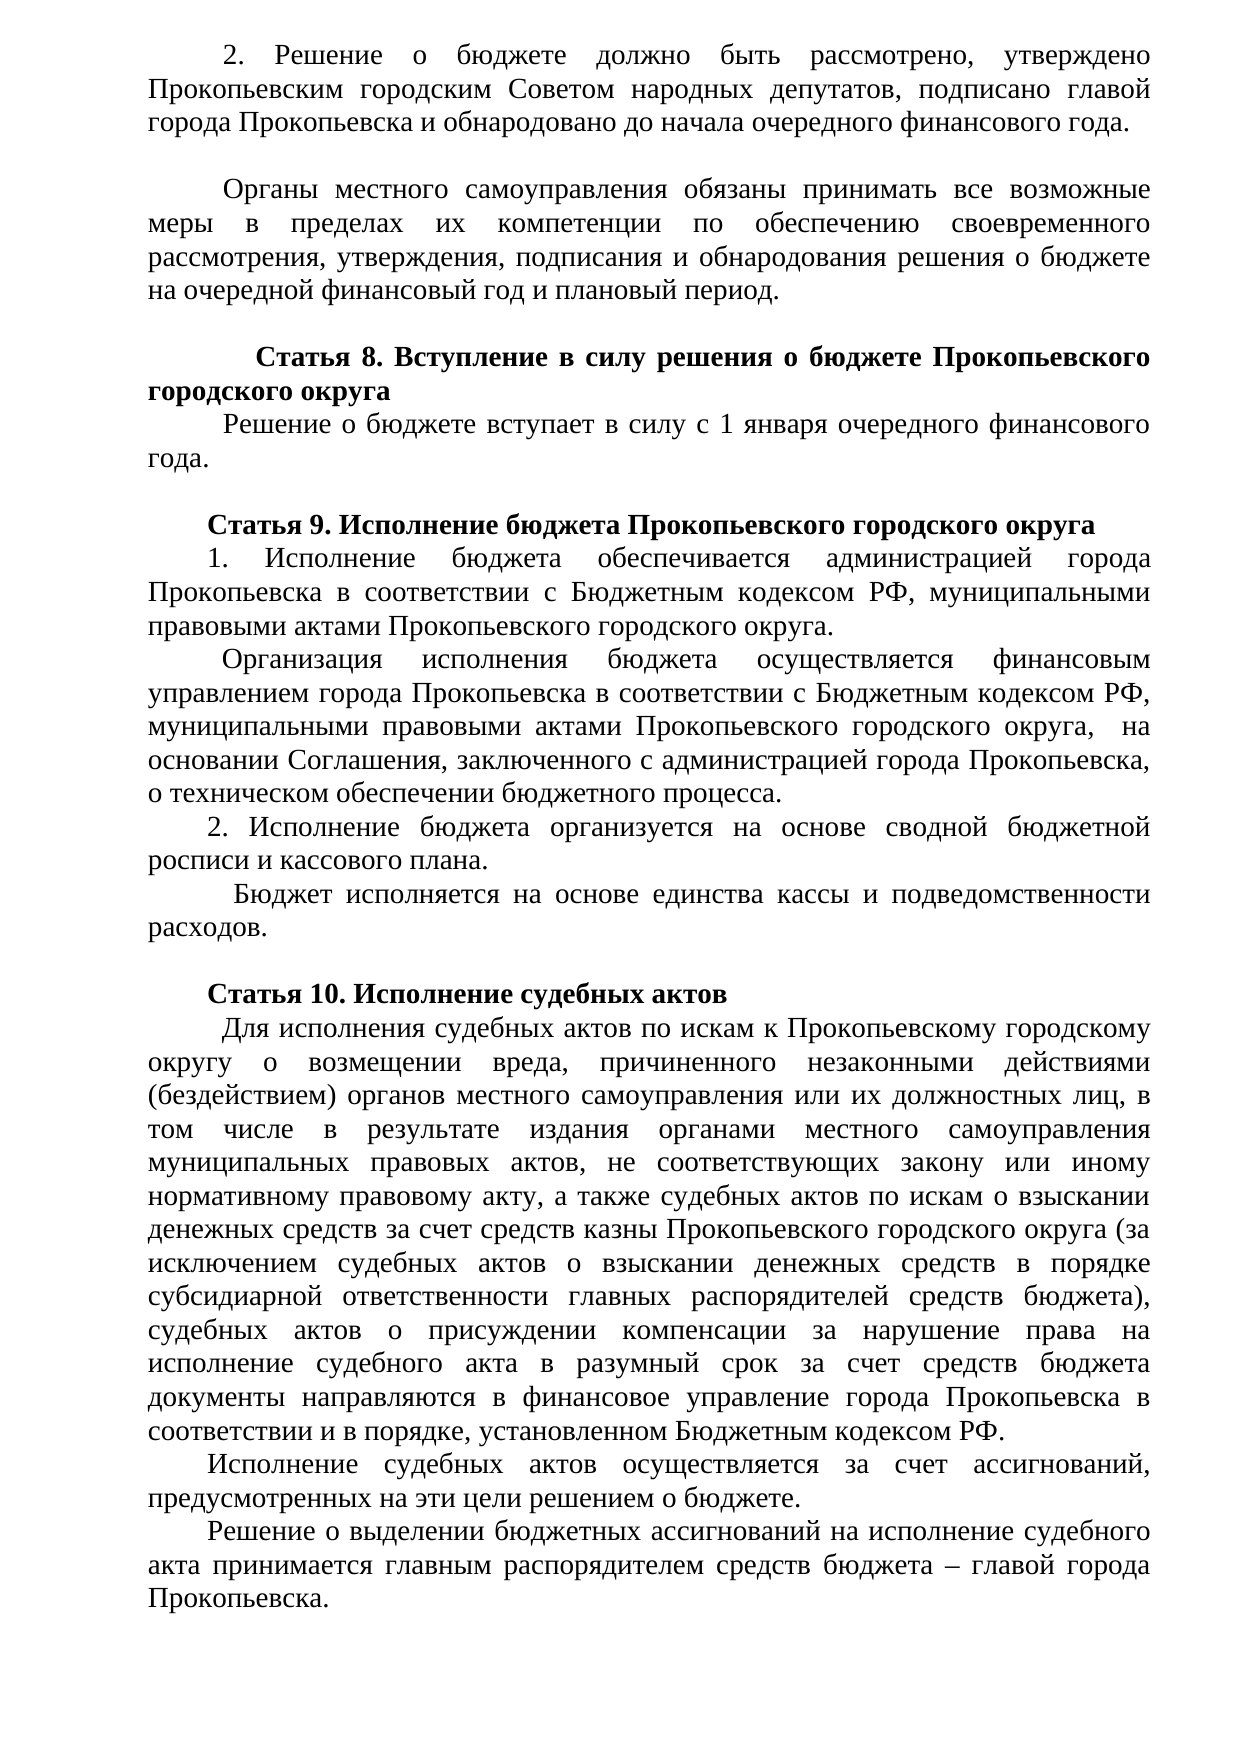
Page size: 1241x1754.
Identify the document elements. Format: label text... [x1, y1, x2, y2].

text Органы местного самоуправления обязаны принимать все возможные меры в пределах их компетенции по обеспечению своевременного рассмотрения, утверждения, подписания и обнародования решения о бюджете на очередной финансовый год и плановый период. [148, 172, 1152, 306]
text Решение о выделении бюджетных ассигнований на исполнение судебного акта принимается главным распорядителем средств бюджета – главой города Прокопьевска. [148, 1513, 1152, 1614]
text 2. Решение о бюджете должно быть рассмотрено, утверждено Прокопьевским городским Советом народных депутатов, подписано главой города Прокопьевска и обнародовано до начала очередного финансового года. [148, 37, 1152, 138]
text 2. Исполнение бюджета организуется на основе сводной бюджетной росписи и кассового плана. [148, 809, 1152, 876]
text Статья 10. Исполнение судебных актов [148, 977, 1152, 1010]
text Организация исполнения бюджета осуществляется финансовым управлением города Прокопьевска в соответствии с Бюджетным кодексом РФ, муниципальными правовыми актами Прокопьевского городского округа, на основании Соглашения, заключенного с администрацией города Прокопьевска, о техническом обеспечении бюджетного процесса. [148, 641, 1152, 809]
text 1. Исполнение бюджета обеспечивается администрацией города Прокопьевска в соответствии с Бюджетным кодексом РФ, муниципальными правовыми актами Прокопьевского городского округа. [148, 541, 1152, 641]
text Для исполнения судебных актов по искам к Прокопьевскому городскому округу о возмещении вреда, причиненного незаконными действиями (бездействием) органов местного самоуправления или их должностных лиц, в том числе в результате издания органами местного самоуправления муниципальных правовых актов, не соответствующих закону или иному нормативному правовому акту, а также судебных актов по искам о взыскании денежных средств за счет средств казны Прокопьевского городского округа (за исключением судебных актов о взыскании денежных средств в порядке субсидиарной ответственности главных распорядителей средств бюджета), судебных актов о присуждении компенсации за нарушение права на исполнение судебного акта в разумный срок за счет средств бюджета документы направляются в финансовое управление города Прокопьевска в соответствии и в порядке, установленном Бюджетным кодексом РФ. [148, 1010, 1152, 1446]
text Бюджет исполняется на основе единства кассы и подведомственности расходов. [148, 876, 1152, 943]
text Исполнение судебных актов осуществляется за счет ассигнований, предусмотренных на эти цели решением о бюджете. [148, 1446, 1152, 1513]
text Статья 9. Исполнение бюджета Прокопьевского городского округа [148, 507, 1152, 541]
text Решение о бюджете вступает в силу с 1 января очередного финансового года. [148, 406, 1152, 473]
text Статья 8. Вступление в силу решения о бюджете Прокопьевского городского округа [148, 339, 1152, 406]
